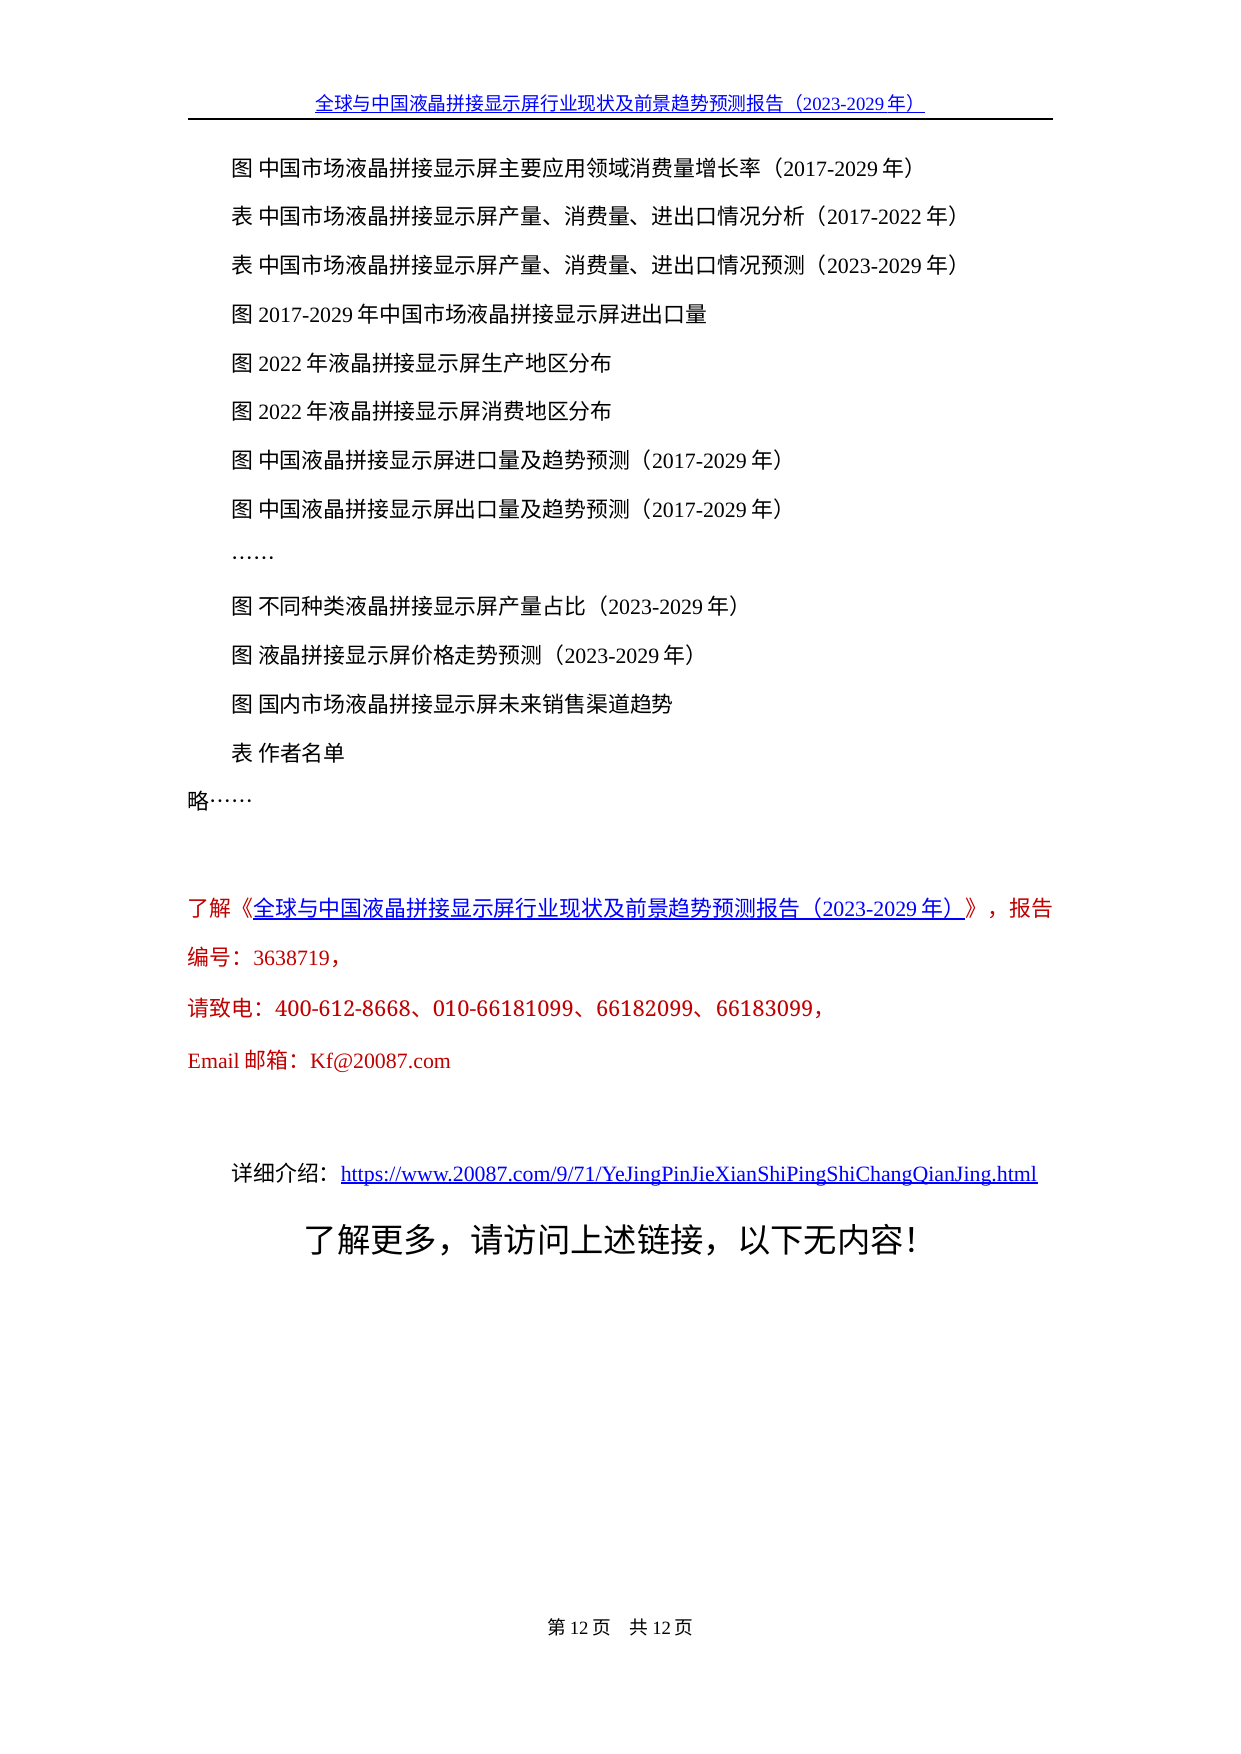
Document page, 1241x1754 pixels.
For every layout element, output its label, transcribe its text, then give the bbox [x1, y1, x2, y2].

text 请致电：400-612-8668、010-66181099、66182099、66183099， [187, 991, 1053, 1023]
text 了解《全球与中国液晶拼接显示屏行业现状及前景趋势预测报告（2023-2029年）》，报告编号：3638719， [187, 890, 1053, 972]
title 了解更多，请访问上述链接，以下无内容！ [187, 1205, 1053, 1270]
text Email邮箱：Kf@20087.com [187, 1042, 1053, 1075]
text 详细介绍：https://www.20087.com/9/71/YeJingPinJieXianShiPingShiChangQianJing.html [187, 1155, 1053, 1188]
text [187, 150, 1053, 816]
